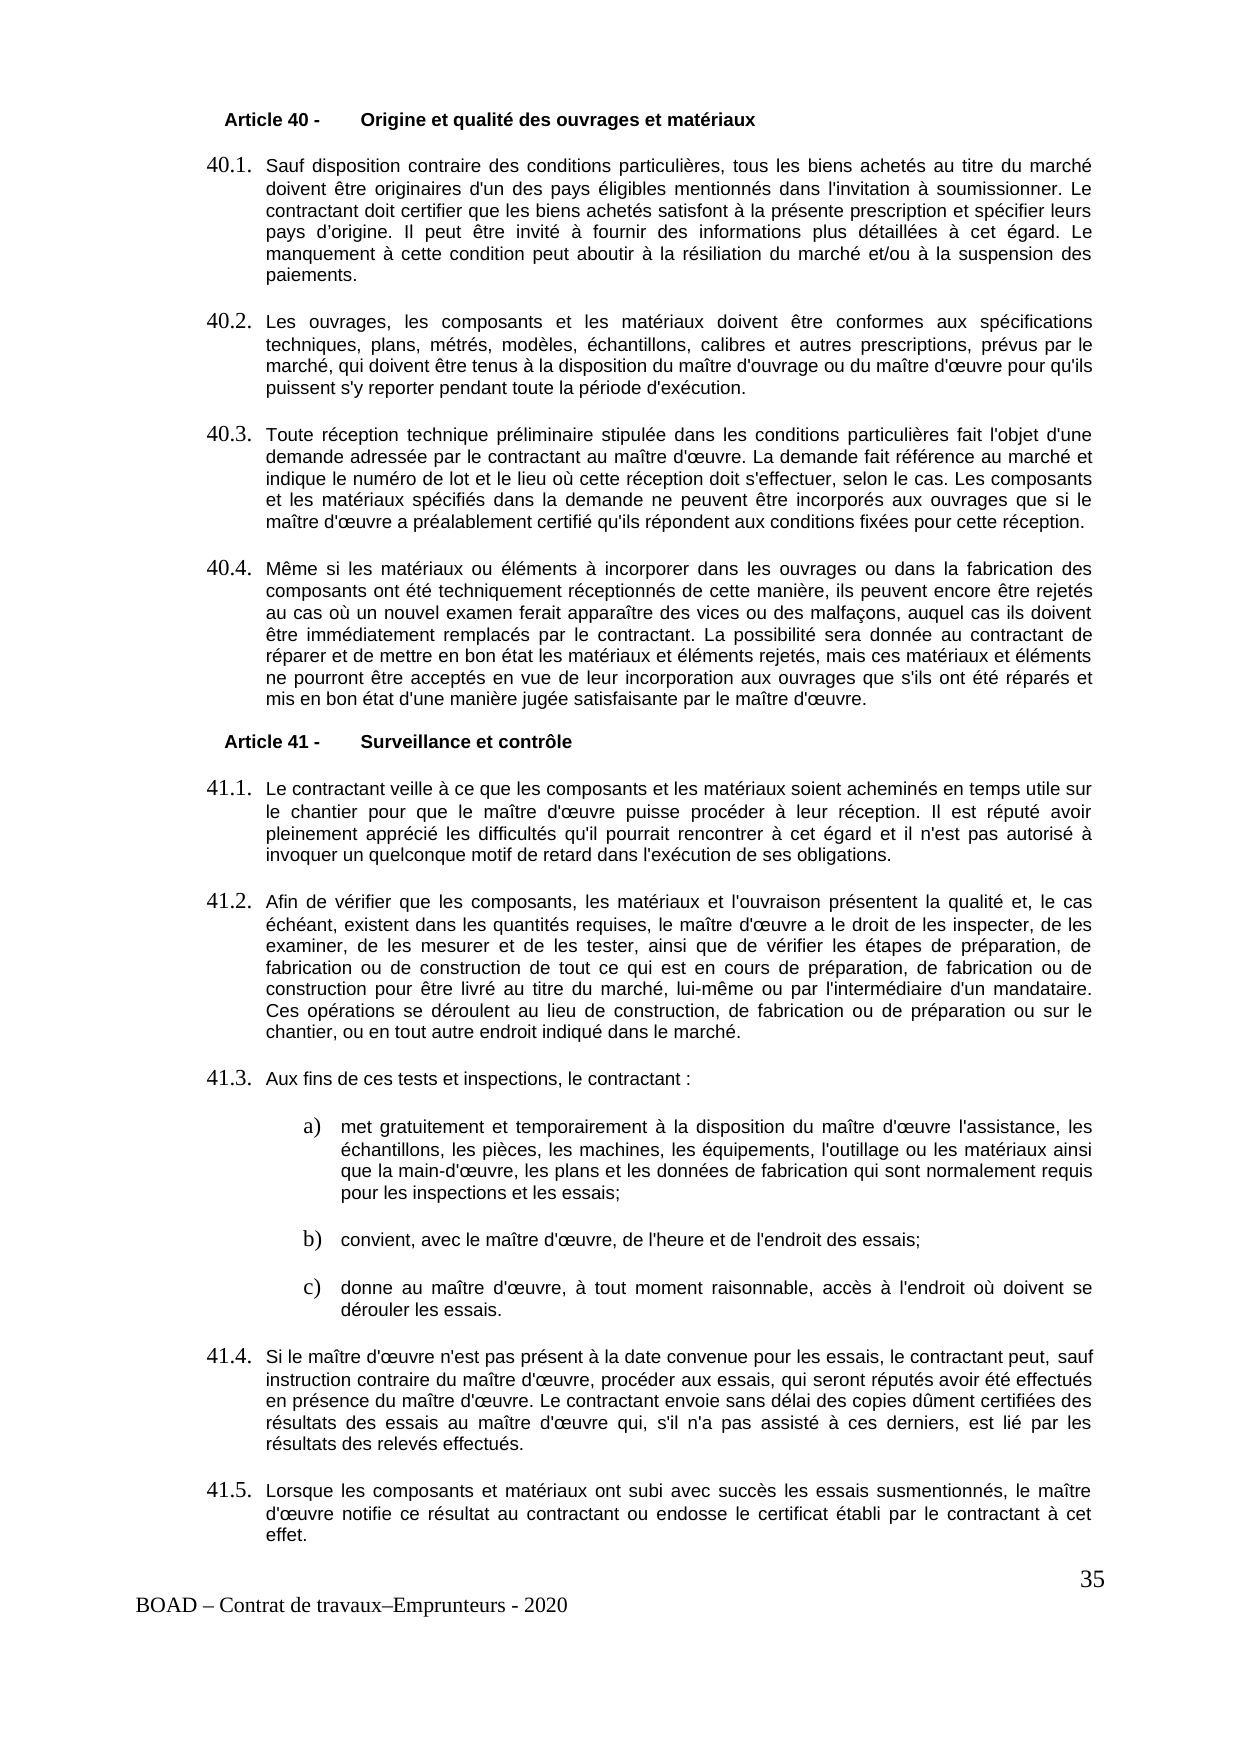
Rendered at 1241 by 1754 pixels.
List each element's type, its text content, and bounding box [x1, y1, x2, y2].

list Les ouvrages, les composants et les matériaux doivent être conformes aux spécifications techniques, plans, métrés, modèles, échantillons, calibres et autres prescriptions, prévus par le marché, qui doivent être tenus à la disposition du maître d'ouvrage ou du maître d'œuvre pour qu'ils puissent s'y reporter pendant toute la période d'exécution. [206, 307, 1093, 398]
subtitle Article 40 - Origine et qualité des ouvrages et matériaux [224, 108, 1105, 130]
subtitle Article 41 - Surveillance et contrôle [224, 731, 1105, 753]
list Sauf disposition contraire des conditions particulières, tous les biens achetés au titre du marché doivent être originaires d'un des pays éligibles mentionnés dans l'invitation à soumissionner. Le contractant doit certifier que les biens achetés satisfont à la présente prescription et spécifier leurs pays d’origine. Il peut être invité à fournir des informations plus détaillées à cet égard. Le manquement à cette condition peut aboutir à la résiliation du marché et/ou à la suspension des paiements. [206, 151, 1093, 286]
list Lorsque les composants et matériaux ont subi avec succès les essais susmentionnés, le maître d'œuvre notifie ce résultat au contractant ou endosse le certificat établi par le contractant à cet effet. [206, 1476, 1092, 1546]
list Afin de vérifier que les composants, les matériaux et l'ouvraison présentent la qualité et, le cas échéant, existent dans les quantités requises, le maître d'œuvre a le droit de les inspecter, de les examiner, de les mesurer et de les tester, ainsi que de vérifier les étapes de préparation, de fabrication ou de construction de tout ce qui est en cours de préparation, de fabrication ou de construction pour être livré au titre du marché, lui-même ou par l'intermédiaire d'un mandataire. Ces opérations se déroulent au lieu de construction, de fabrication ou de préparation ou sur le chantier, ou en tout autre endroit indiqué dans le marché. [206, 887, 1093, 1043]
list convient, avec le maître d'œuvre, de l'heure et de l'endroit des essais; [303, 1225, 1105, 1251]
list met gratuitement et temporairement à la disposition du maître d'œuvre l'assistance, les échantillons, les pièces, les machines, les équipements, l'outillage ou les matériaux ainsi que la main-d'œuvre, les plans et les données de fabrication qui sont normalement requis pour les inspections et les essais; [303, 1112, 1093, 1203]
list Le contractant veille à ce que les composants et les matériaux soient acheminés en temps utile sur le chantier pour que le maître d'œuvre puisse procéder à leur réception. Il est réputé avoir pleinement apprécié les difficultés qu'il pourrait rencontrer à cet égard et il n'est pas autorisé à invoquer un quelconque motif de retard dans l'exécution de ses obligations. [206, 774, 1092, 865]
list Toute réception technique préliminaire stipulée dans les conditions particulières fait l'objet d'une demande adressée par le contractant au maître d'œuvre. La demande fait référence au marché et indique le numéro de lot et le lieu où cette réception doit s'effectuer, selon le cas. Les composants et les matériaux spécifiés dans la demande ne peuvent être incorporés aux ouvrages que si le maître d'œuvre a préalablement certifié qu'ils répondent aux conditions fixées pour cette réception. [206, 420, 1093, 532]
list Aux fins de ces tests et inspections, le contractant : [206, 1064, 1105, 1091]
list Même si les matériaux ou éléments à incorporer dans les ouvrages ou dans la fabrication des composants ont été techniquement réceptionnés de cette manière, ils peuvent encore être rejetés au cas où un nouvel examen ferait apparaître des vices ou des malfaçons, auquel cas ils doivent être immédiatement remplacés par le contractant. La possibilité sera donnée au contractant de réparer et de mettre en bon état les matériaux et éléments rejetés, mais ces matériaux et éléments ne pourront être acceptés en vue de leur incorporation aux ouvrages que s'ils ont été réparés et mis en bon état d'une manière jugée satisfaisante par le maître d'œuvre. [206, 554, 1093, 710]
list Si le maître d'œuvre n'est pas présent à la date convenue pour les essais, le contractant peut, sauf instruction contraire du maître d'œuvre, procéder aux essais, qui seront réputés avoir été effectués en présence du maître d'œuvre. Le contractant envoie sans délai des copies dûment certifiées des résultats des essais au maître d'œuvre qui, s'il n'a pas assisté à ces derniers, est lié par les résultats des relevés effectués. [206, 1342, 1093, 1455]
list donne au maître d'œuvre, à tout moment raisonnable, accès à l'endroit où doivent se dérouler les essais. [303, 1273, 1092, 1321]
